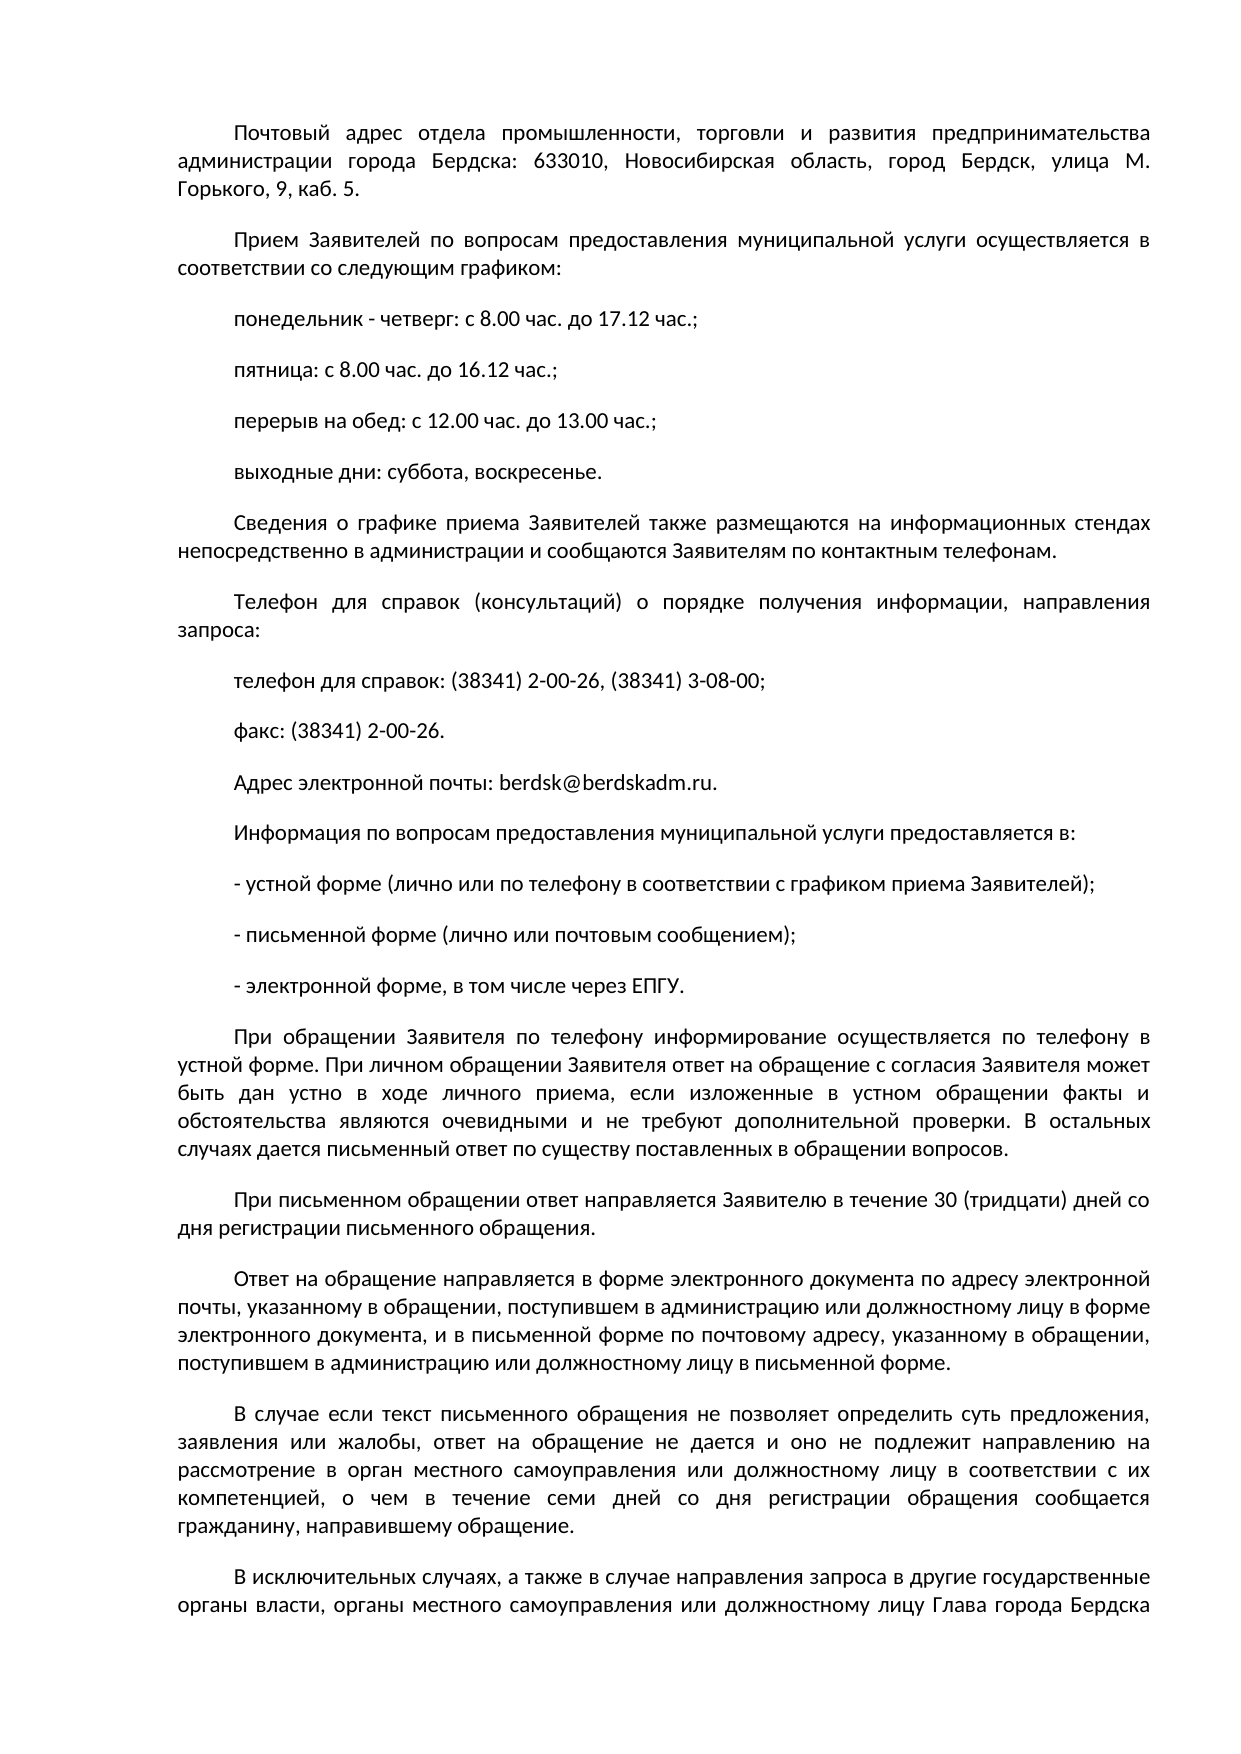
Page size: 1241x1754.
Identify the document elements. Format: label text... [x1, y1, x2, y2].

text факс: (38341) 2-00-26. [177, 717, 1152, 745]
text телефон для справок: (38341) 2-00-26, (38341) 3-08-00; [177, 666, 1152, 694]
text Информация по вопросам предоставления муниципальной услуги предоставляется в: [177, 818, 1152, 847]
text В случае если текст письменного обращения не позволяет определить суть предложения, заявления или жалобы, ответ на обращение не дается и оно не подлежит направлению на рассмотрение в орган местного самоуправления или должностному лицу в соответствии с их компетенцией, о чем в течение семи дней со дня регистрации обращения сообщается гражданину, направившему обращение. [177, 1399, 1152, 1539]
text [177, 1562, 1152, 1618]
text перерыв на обед: с 12.00 час. до 13.00 час.; [177, 406, 1152, 434]
text пятница: с 8.00 час. до 16.12 час.; [177, 355, 1152, 383]
text выходные дни: суббота, воскресенье. [177, 457, 1152, 485]
text понедельник - четверг: с 8.00 час. до 17.12 час.; [177, 304, 1152, 332]
text Прием Заявителей по вопросам предоставления муниципальной услуги осуществляется в соответствии со следующим графиком: [177, 225, 1152, 281]
text Телефон для справок (консультаций) о порядке получения информации, направления запроса: [177, 587, 1152, 643]
text - письменной форме (лично или почтовым сообщением); [177, 920, 1152, 948]
text Почтовый адрес отдела промышленности, торговли и развития предпринимательства администрации города Бердска: 633010, Новосибирская область, город Бердск, улица М. Горького, 9, каб. 5. [177, 118, 1152, 202]
text При обращении Заявителя по телефону информирование осуществляется по телефону в устной форме. При личном обращении Заявителя ответ на обращение с согласия Заявителя может быть дан устно в ходе личного приема, если изложенные в устном обращении факты и обстоятельства являются очевидными и не требуют дополнительной проверки. В остальных случаях дается письменный ответ по существу поставленных в обращении вопросов. [177, 1022, 1152, 1162]
text - электронной форме, в том числе через ЕПГУ. [177, 971, 1152, 999]
text - устной форме (лично или по телефону в соответствии с графиком приема Заявителей); [177, 869, 1152, 897]
text При письменном обращении ответ направляется Заявителю в течение 30 (тридцати) дней со дня регистрации письменного обращения. [177, 1185, 1152, 1241]
text Сведения о графике приема Заявителей также размещаются на информационных стендах непосредственно в администрации и сообщаются Заявителям по контактным телефонам. [177, 508, 1152, 564]
text Адрес электронной почты: berdsk@berdskadm.ru. [177, 768, 1152, 796]
text Ответ на обращение направляется в форме электронного документа по адресу электронной почты, указанному в обращении, поступившем в администрацию или должностному лицу в форме электронного документа, и в письменной форме по почтовому адресу, указанному в обращении, поступившем в администрацию или должностному лицу в письменной форме. [177, 1264, 1152, 1376]
